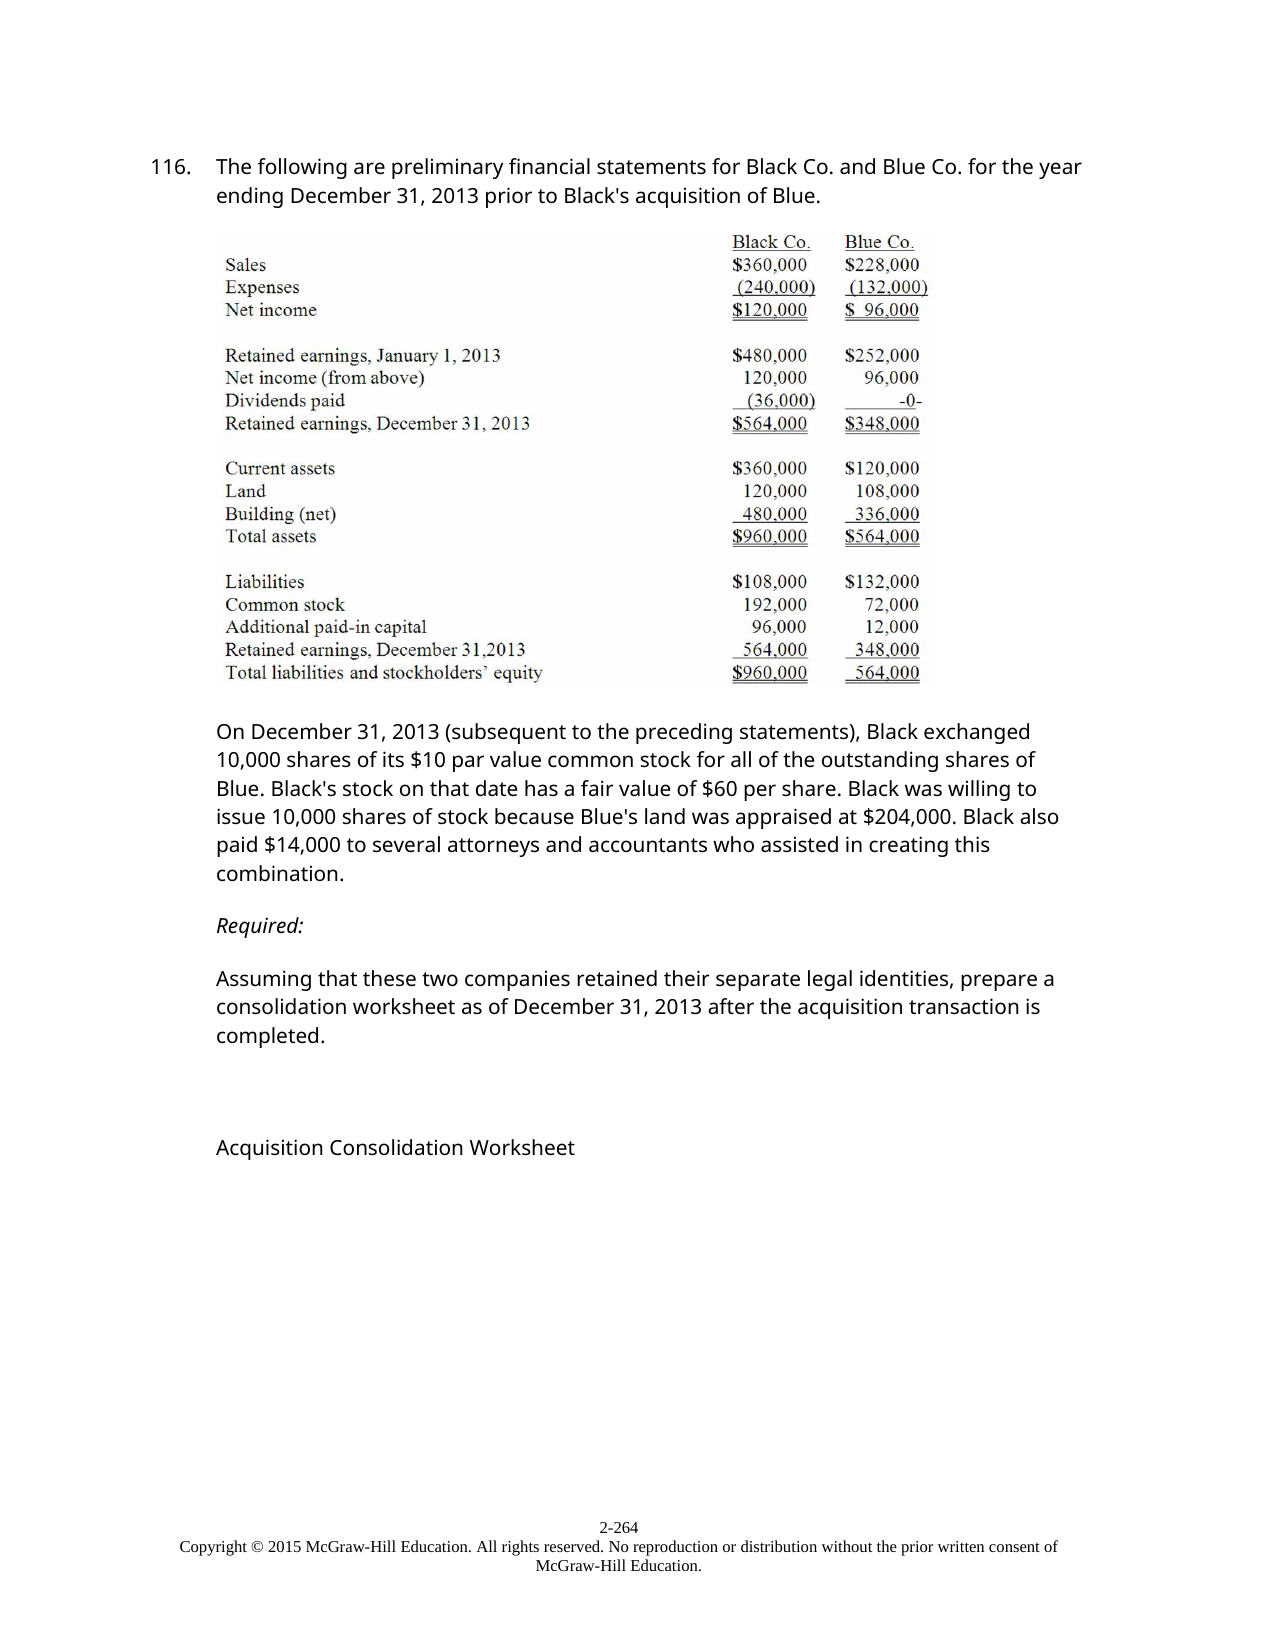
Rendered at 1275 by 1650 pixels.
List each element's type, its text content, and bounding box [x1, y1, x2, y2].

table_header 116. [150, 153, 216, 1186]
picture [221, 233, 933, 687]
